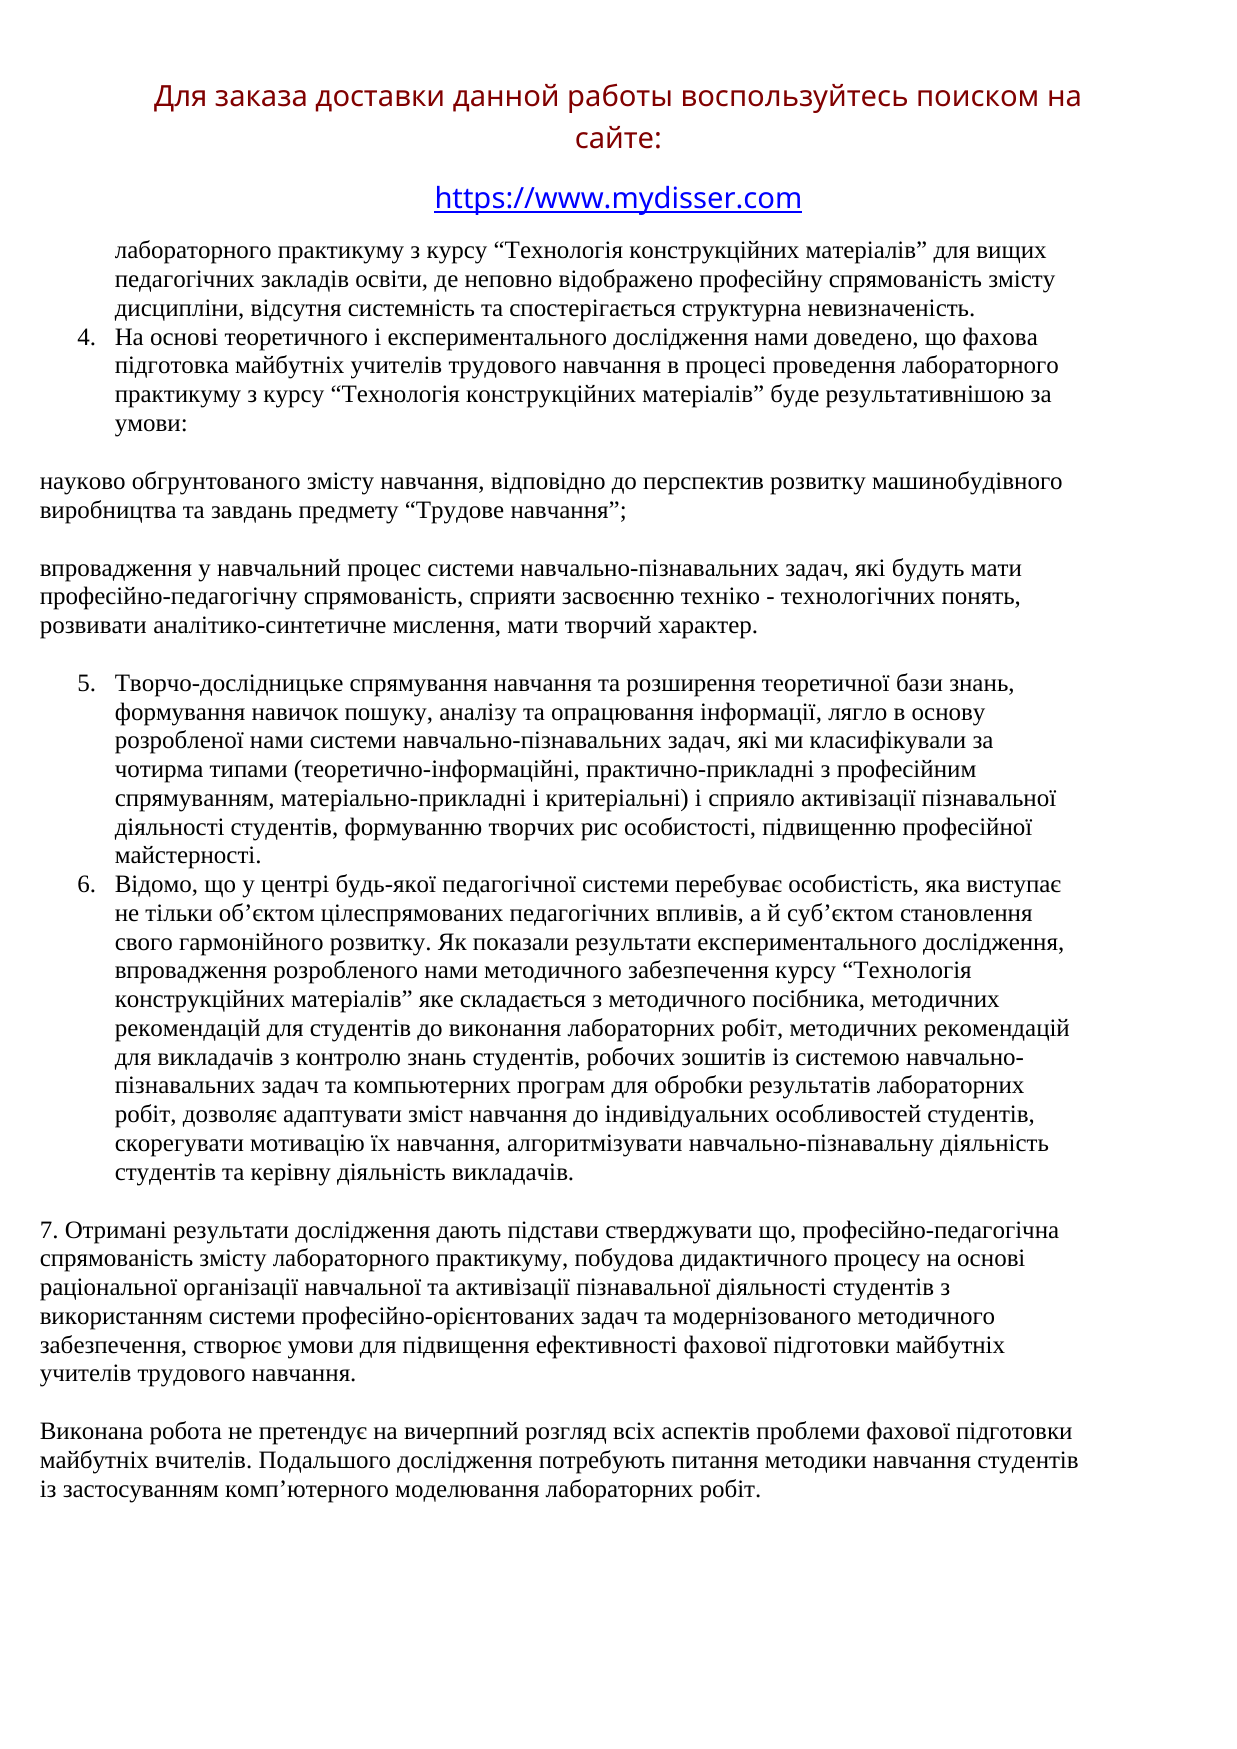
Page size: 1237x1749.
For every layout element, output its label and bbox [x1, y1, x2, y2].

table_cell [40, 236, 1086, 1503]
